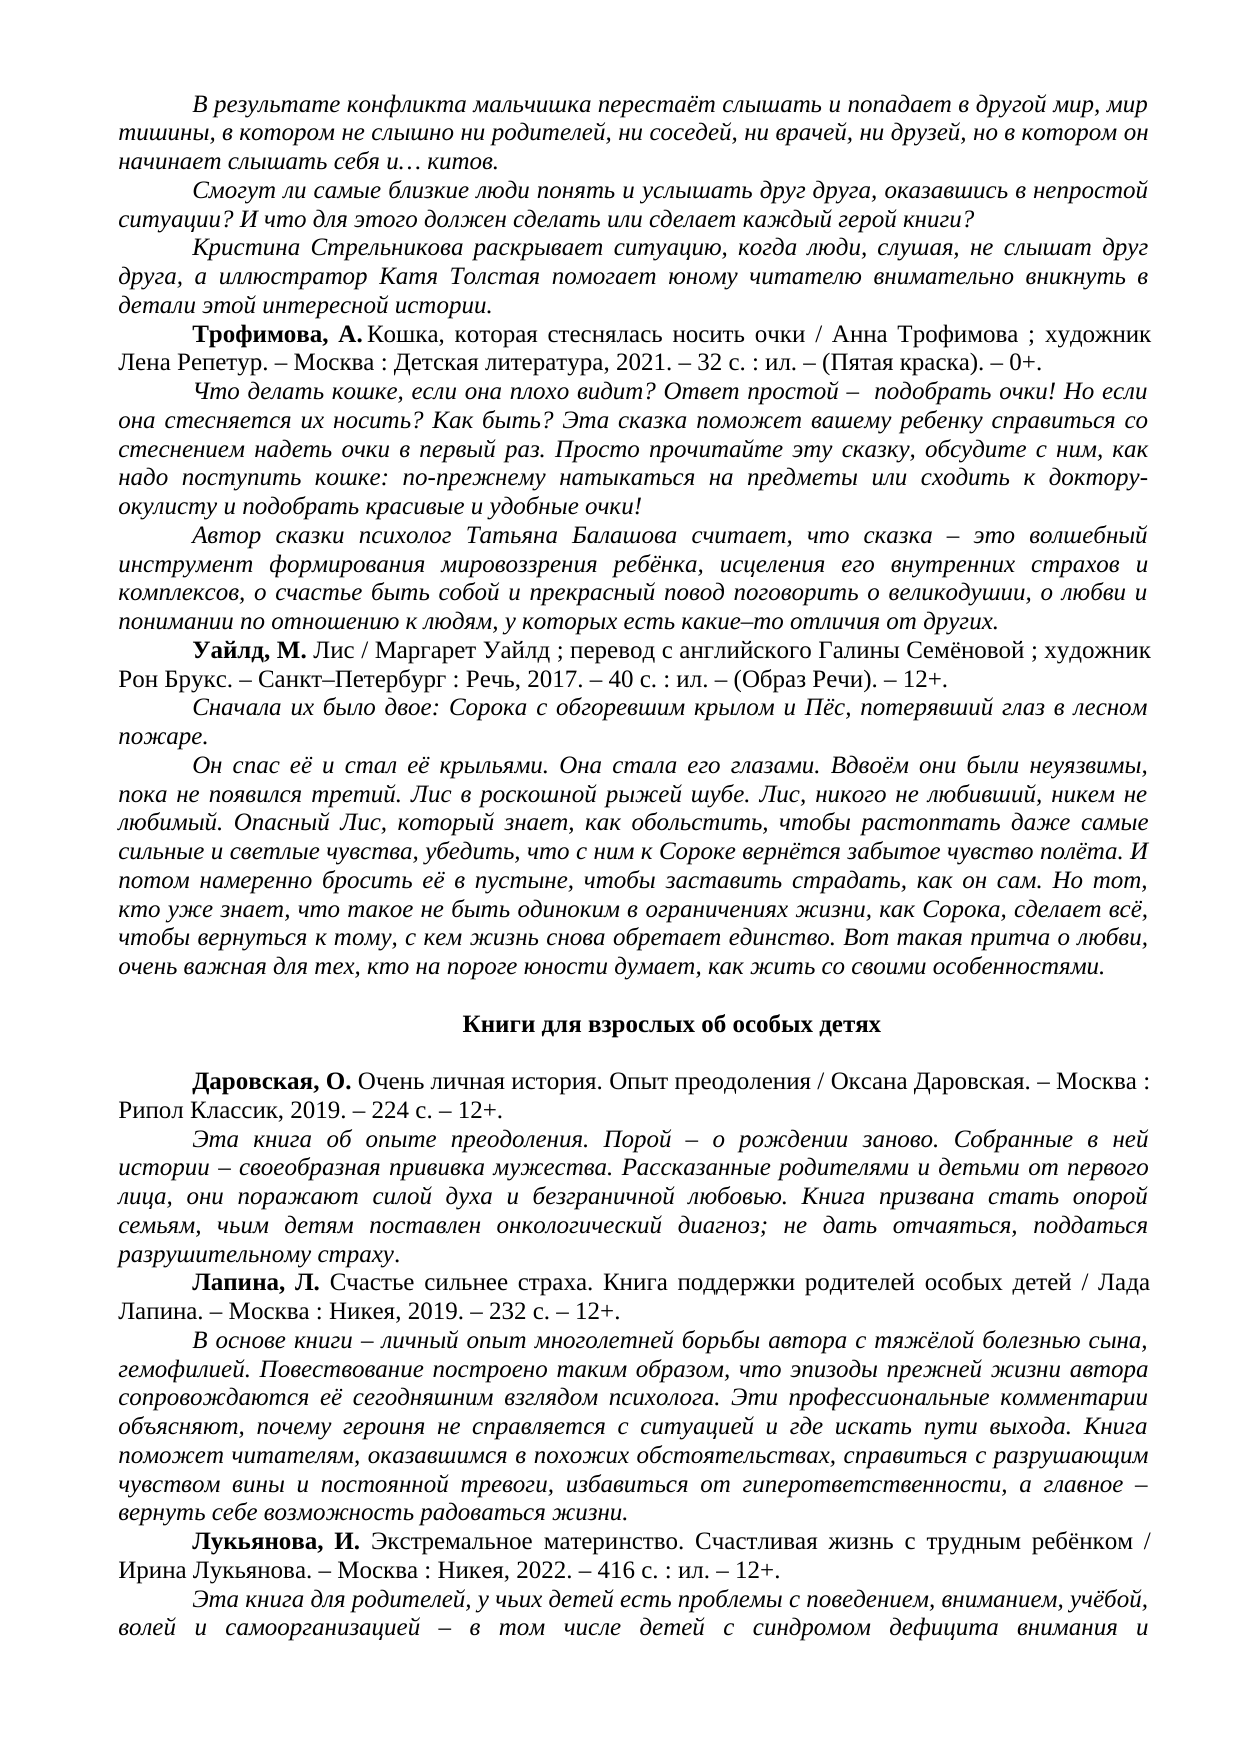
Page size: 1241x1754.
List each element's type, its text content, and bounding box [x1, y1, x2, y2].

text Трофимова, А. Кошка, которая стеснялась носить очки / Анна Трофимова ; художник Лена Репетур. – Москва : Детская литература, 2021. – 32 с. : ил. – (Пятая краска). – 0+. [118, 319, 1152, 376]
text Автор сказки психолог Татьяна Балашова считает, что сказка – это волшебный инструмент формирования мировоззрения ребёнка, исцеления его внутренних страхов и комплексов, о счастье быть собой и прекрасный повод поговорить о великодушии, о любви и понимании по отношению к людям, у которых есть какие–то отличия от других. [118, 520, 1152, 635]
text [118, 1584, 1152, 1641]
text Книги для взрослых об особых детях [118, 1009, 1152, 1037]
text Эта книга об опыте преодоления. Порой – о рождении заново. Собранные в ней истории – своеобразная прививка мужества. Рассказанные родителями и детьми от первого лица, они поражают силой духа и безграничной любовью. Книга призвана стать опорой семьям, чьим детям поставлен онкологический диагноз; не дать отчаяться, поддаться разрушительному страху. [118, 1124, 1152, 1267]
text Смогут ли самые близкие люди понять и услышать друг друга, оказавшись в непростой ситуации? И что для этого должен сделать или сделает каждый герой книги? [118, 175, 1152, 232]
text Сначала их было двое: Сорока с обгоревшим крылом и Пёс, потерявший глаз в лесном пожаре. [118, 692, 1152, 750]
text В основе книги – личный опыт многолетней борьбы автора с тяжёлой болезнью сына, гемофилией. Повествование построено таким образом, что эпизоды прежней жизни автора сопровождаются её сегодняшним взглядом психолога. Эти профессиональные комментарии объясняют, почему героиня не справляется с ситуацией и где искать пути выхода. Книга поможет читателям, оказавшимся в похожих обстоятельствах, справиться с разрушающим чувством вины и постоянной тревоги, избавиться от гиперответственности, а главное – вернуть себе возможность радоваться жизни. [118, 1325, 1152, 1526]
text Даровская, О. Очень личная история. Опыт преодоления / Оксана Даровская. – Москва : Рипол Классик, 2019. – 224 с. – 12+. [118, 1066, 1152, 1124]
text Лукьянова, И. Экстремальное материнство. Счастливая жизнь с трудным ребёнком / Ирина Лукьянова. – Москва : Никея, 2022. – 416 с. : ил. – 12+. [118, 1526, 1152, 1584]
text В результате конфликта мальчишка перестаёт слышать и попадает в другой мир, мир тишины, в котором не слышно ни родителей, ни соседей, ни врачей, ни друзей, но в котором он начинает слышать себя и… китов. [118, 89, 1152, 175]
text Лапина, Л. Счастье сильнее страха. Книга поддержки родителей особых детей / Лада Лапина. – Москва : Никея, 2019. – 232 с. – 12+. [118, 1267, 1152, 1325]
text Что делать кошке, если она плохо видит? Ответ простой – подобрать очки! Но если она стесняется их носить? Как быть? Эта сказка поможет вашему ребенку справиться со стеснением надеть очки в первый раз. Просто прочитайте эту сказку, обсудите с ним, как надо поступить кошке: по-прежнему натыкаться на предметы или сходить к доктору-окулисту и подобрать красивые и удобные очки! [118, 376, 1152, 520]
text Уайлд, М. Лис / Маргарет Уайлд ; перевод с английского Галины Семёновой ; художник Рон Брукс. – Санкт–Петербург : Речь, 2017. – 40 с. : ил. – (Образ Речи). – 12+. [118, 635, 1152, 692]
text Кристина Стрельникова раскрывает ситуацию, когда люди, слушая, не слышат друг друга, а иллюстратор Катя Толстая помогает юному читателю внимательно вникнуть в детали этой интересной истории. [118, 232, 1152, 319]
text Он спас её и стал её крыльями. Она стала его глазами. Вдвоём они были неуязвимы, пока не появился третий. Лис в роскошной рыжей шубе. Лис, никого не любивший, никем не любимый. Опасный Лис, который знает, как обольстить, чтобы растоптать даже самые сильные и светлые чувства, убедить, что с ним к Сороке вернётся забытое чувство полёта. И потом намеренно бросить её в пустыне, чтобы заставить страдать, как он сам. Но тот, кто уже знает, что такое не быть одиноким в ограничениях жизни, как Сорока, сделает всё, чтобы вернуться к тому, с кем жизнь снова обретает единство. Вот такая притча о любви, очень важная для тех, кто на пороге юности думает, как жить со своими особенностями. [118, 750, 1152, 980]
